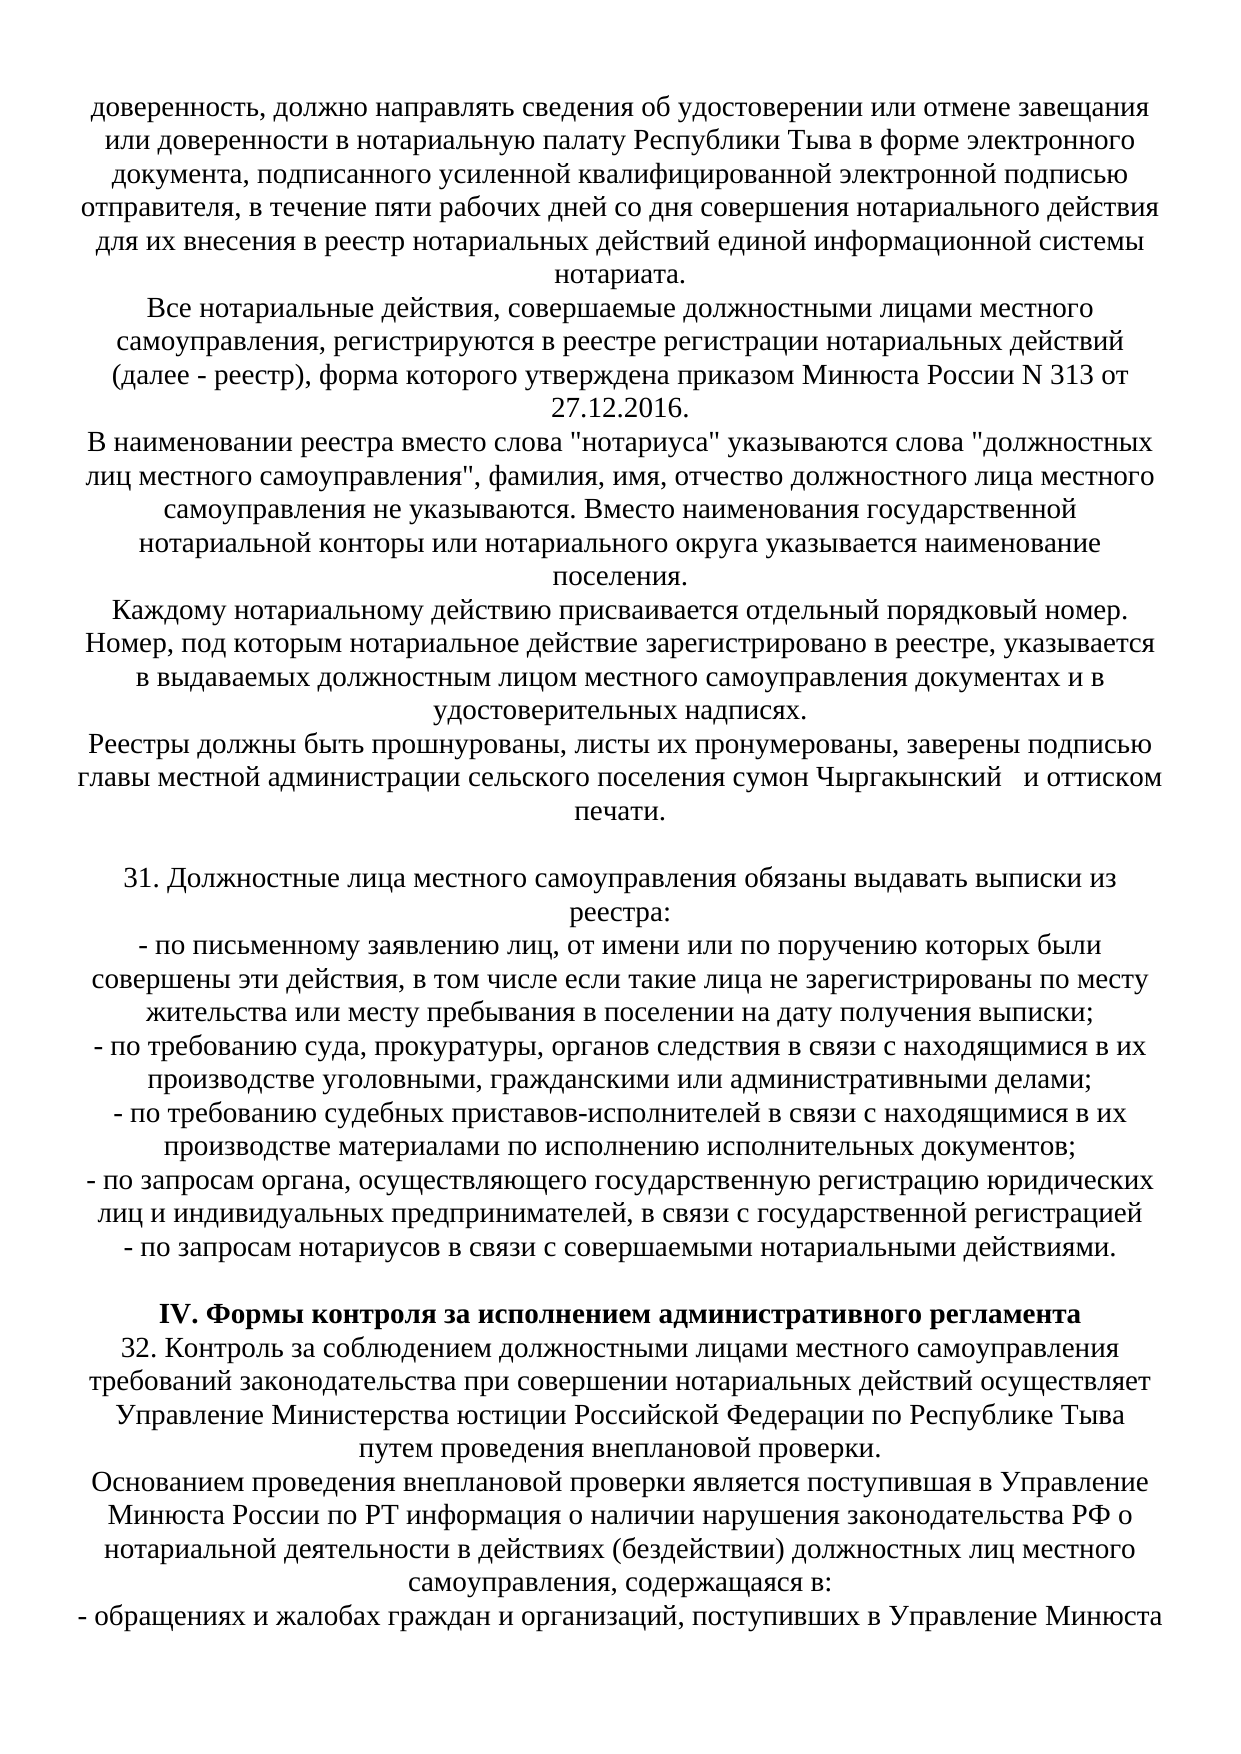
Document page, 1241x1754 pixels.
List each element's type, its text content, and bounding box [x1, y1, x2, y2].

text - по требованию судебных приставов-исполнителей в связи с находящимися в их производстве материалами по исполнению исполнительных документов; [75, 1095, 1165, 1162]
text Основанием проведения внеплановой проверки является поступившая в Управление Минюста России по РТ информация о наличии нарушения законодательства РФ о нотариальной деятельности в действиях (бездействии) должностных лиц местного самоуправления, содержащаяся в: [75, 1464, 1165, 1598]
text Каждому нотариальному действию присваивается отдельный порядковый номер. Номер, под которым нотариальное действие зарегистрировано в реестре, указывается в выдаваемых должностным лицом местного самоуправления документах и в удостоверительных надписях. [75, 592, 1165, 726]
text - по требованию суда, прокуратуры, органов следствия в связи с находящимися в их производстве уголовными, гражданскими или административными делами; [75, 1028, 1165, 1095]
text - по письменному заявлению лиц, от имени или по поручению которых были совершены эти действия, в том числе если такие лица не зарегистрированы по месту жительства или месту пребывания в поселении на дату получения выписки; [75, 927, 1165, 1028]
text В наименовании реестра вместо слова "нотариуса" указываются слова "должностных лиц местного самоуправления", фамилия, имя, отчество должностного лица местного самоуправления не указываются. Вместо наименования государственной нотариальной конторы или нотариального округа указывается наименование поселения. [75, 424, 1165, 592]
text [75, 89, 1165, 290]
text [75, 1598, 1165, 1632]
text Все нотариальные действия, совершаемые должностными лицами местного самоуправления, регистрируются в реестре регистрации нотариальных действий (далее - реестр), форма которого утверждена приказом Минюста России N 313 от 27.12.2016. [75, 290, 1165, 424]
text 32. Контроль за соблюдением должностными лицами местного самоуправления требований законодательства при совершении нотариальных действий осуществляет Управление Министерства юстиции Российской Федерации по Республике Тыва путем проведения внеплановой проверки. [75, 1330, 1165, 1464]
text Реестры должны быть прошнурованы, листы их пронумерованы, заверены подписью главы местной администрации сельского поселения сумон Чыргакынский и оттиском печати. [75, 726, 1165, 827]
text - по запросам нотариусов в связи с совершаемыми нотариальными действиями. [75, 1229, 1165, 1263]
text IV. Формы контроля за исполнением административного регламента [75, 1296, 1165, 1330]
text 31. Должностные лица местного самоуправления обязаны выдавать выписки из реестра: [75, 860, 1165, 927]
text - по запросам органа, осуществляющего государственную регистрацию юридических лиц и индивидуальных предпринимателей, в связи с государственной регистрацией [75, 1162, 1165, 1229]
